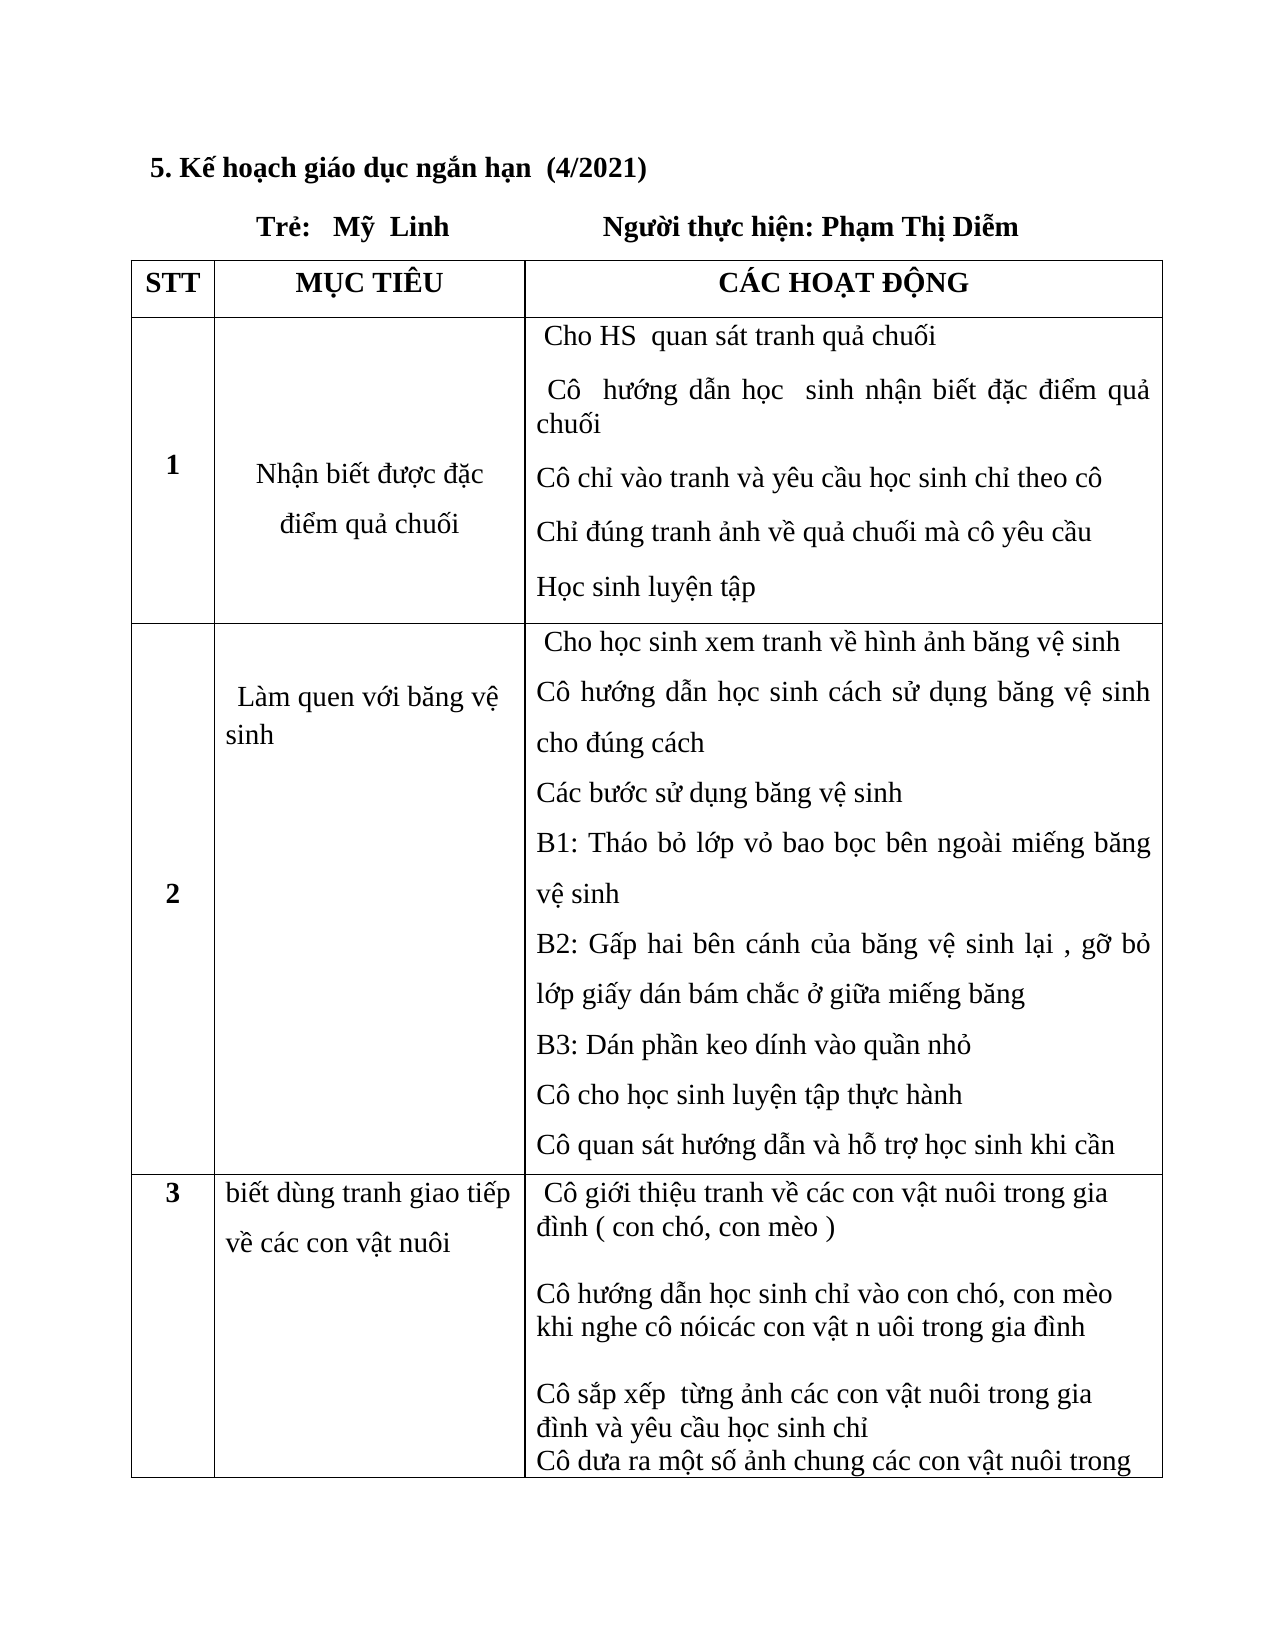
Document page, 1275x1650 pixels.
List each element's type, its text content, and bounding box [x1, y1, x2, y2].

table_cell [215, 1175, 524, 1477]
table_header CÁC HOẠT ĐỘNG [526, 261, 1162, 317]
table_cell 2 [132, 624, 214, 1174]
table_header MỤC TIÊU [215, 261, 524, 317]
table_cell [526, 1175, 1162, 1477]
text 5. Kế hoạch giáo dục ngắn hạn (4/2021) [150, 150, 1125, 183]
table_cell Làm quen với băng vệ sinh [215, 624, 524, 1174]
table_cell 3 [132, 1175, 214, 1477]
table_cell Nhận biết được đặc điểm quả chuối [215, 318, 524, 623]
text Trẻ: Mỹ Linh Người thực hiện: Phạm Thị Diễm [150, 209, 1125, 243]
table_cell Cho HS quan sát tranh quả chuối Cô hướng dẫn học sinh nhận biết đặc điểm quả chuối Cô chỉ vào tranh và yêu cầu học sinh chỉ theo cô Chỉ đúng tranh ảnh về quả chuối mà cô yêu cầu Học sinh luyện tập [526, 318, 1162, 623]
table_cell 1 [132, 318, 214, 623]
table_header STT [132, 261, 214, 317]
table_cell Cho học sinh xem tranh về hình ảnh băng vệ sinh Cô hướng dẫn học sinh cách sử dụng băng vệ sinh cho đúng cách Các bước sử dụng băng vệ sinh B1: Tháo bỏ lớp vỏ bao bọc bên ngoài miếng băng vệ sinh B2: Gấp hai bên cánh của băng vệ sinh lại , gỡ bỏ lớp giấy dán bám chắc ở giữa miếng băng B3: Dán phần keo dính vào quần nhỏ Cô cho học sinh luyện tập thực hành Cô quan sát hướng dẫn và hỗ trợ học sinh khi cần [526, 624, 1162, 1174]
